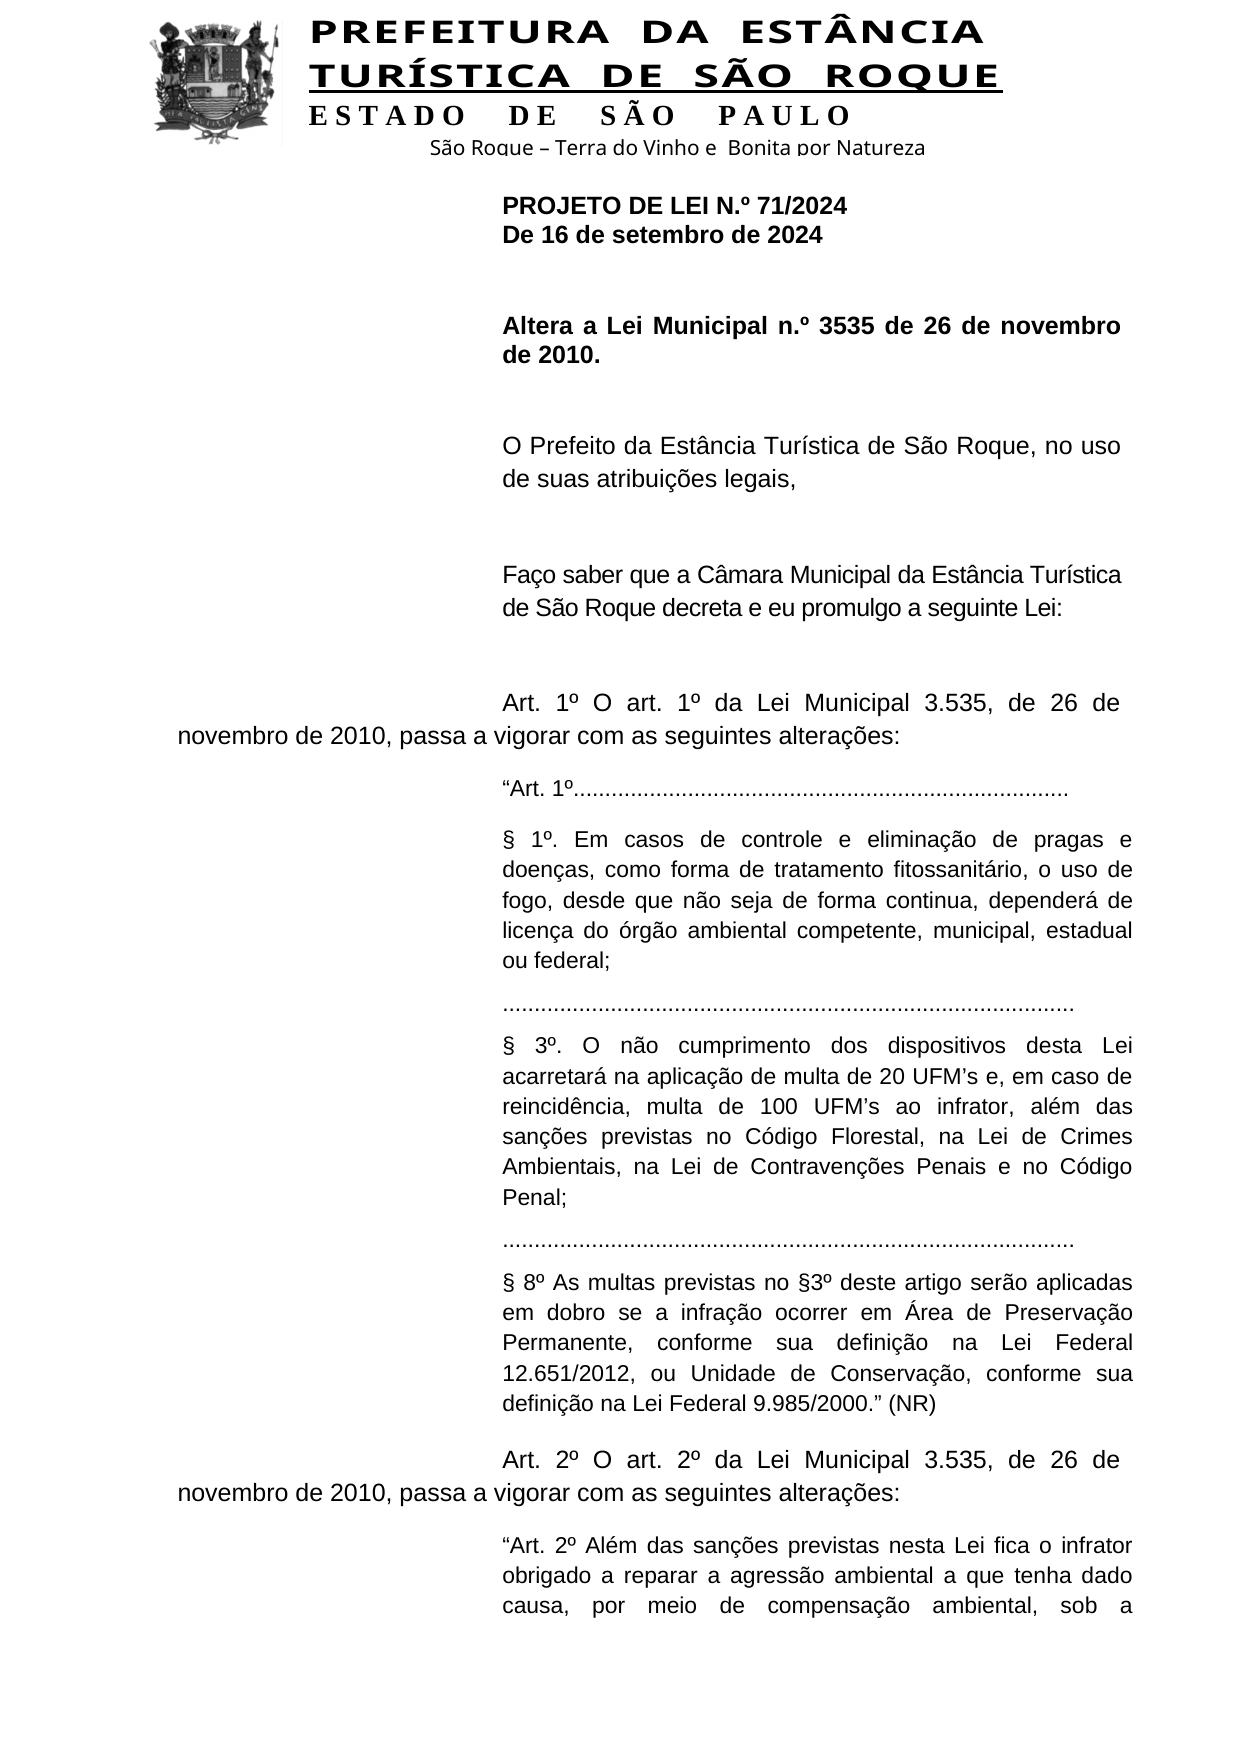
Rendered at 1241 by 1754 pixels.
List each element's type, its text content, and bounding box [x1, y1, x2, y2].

text “Art. 1º.............................................................................. [177, 775, 1122, 802]
text .......................................................................................... [502, 990, 1133, 1016]
text § 1º. Em casos de controle e eliminação de pragas e doenças, como forma de tratamento fitossanitário, o uso de fogo, desde que não seja de forma continua, dependerá de licença do órgão ambiental competente, municipal, estadual ou federal; [502, 826, 1133, 973]
picture [147, 19, 283, 149]
text Art. 1º O art. 1º da Lei Municipal 3.535, de 26 de novembro de 2010, passa a vigorar com as seguintes alterações: [177, 688, 1122, 750]
text Faço saber que a Câmara Municipal da Estância Turística de São Roque decreta e eu promulgo a seguinte Lei: [502, 560, 1122, 622]
text § 8º As multas previstas no §3º deste artigo serão aplicadas em dobro se a infração ocorrer em Área de Preservação Permanente, conforme sua definição na Lei Federal 12.651/2012, ou Unidade de Conservação, conforme sua definição na Lei Federal 9.985/2000.” (NR) [502, 1269, 1133, 1416]
text De 16 de setembro de 2024 [177, 220, 1110, 249]
text § 3º. O não cumprimento dos dispositivos desta Lei acarretará na aplicação de multa de 20 UFM’s e, em caso de reincidência, multa de 100 UFM’s ao infrator, além das sanções previstas no Código Florestal, na Lei de Crimes Ambientais, na Lei de Contravenções Penais e no Código Penal; [502, 1032, 1133, 1210]
text PROJETO DE LEI N.º 71/2024 [177, 191, 1110, 220]
text Art. 2º O art. 2º da Lei Municipal 3.535, de 26 de novembro de 2010, passa a vigorar com as seguintes alterações: [177, 1445, 1122, 1507]
text O Prefeito da Estância Turística de São Roque, no uso de suas atribuições legais, [502, 431, 1122, 493]
text Altera a Lei Municipal n.º 3535 de 26 de novembro de 2010. [502, 311, 1122, 369]
text .......................................................................................... [502, 1226, 1133, 1253]
